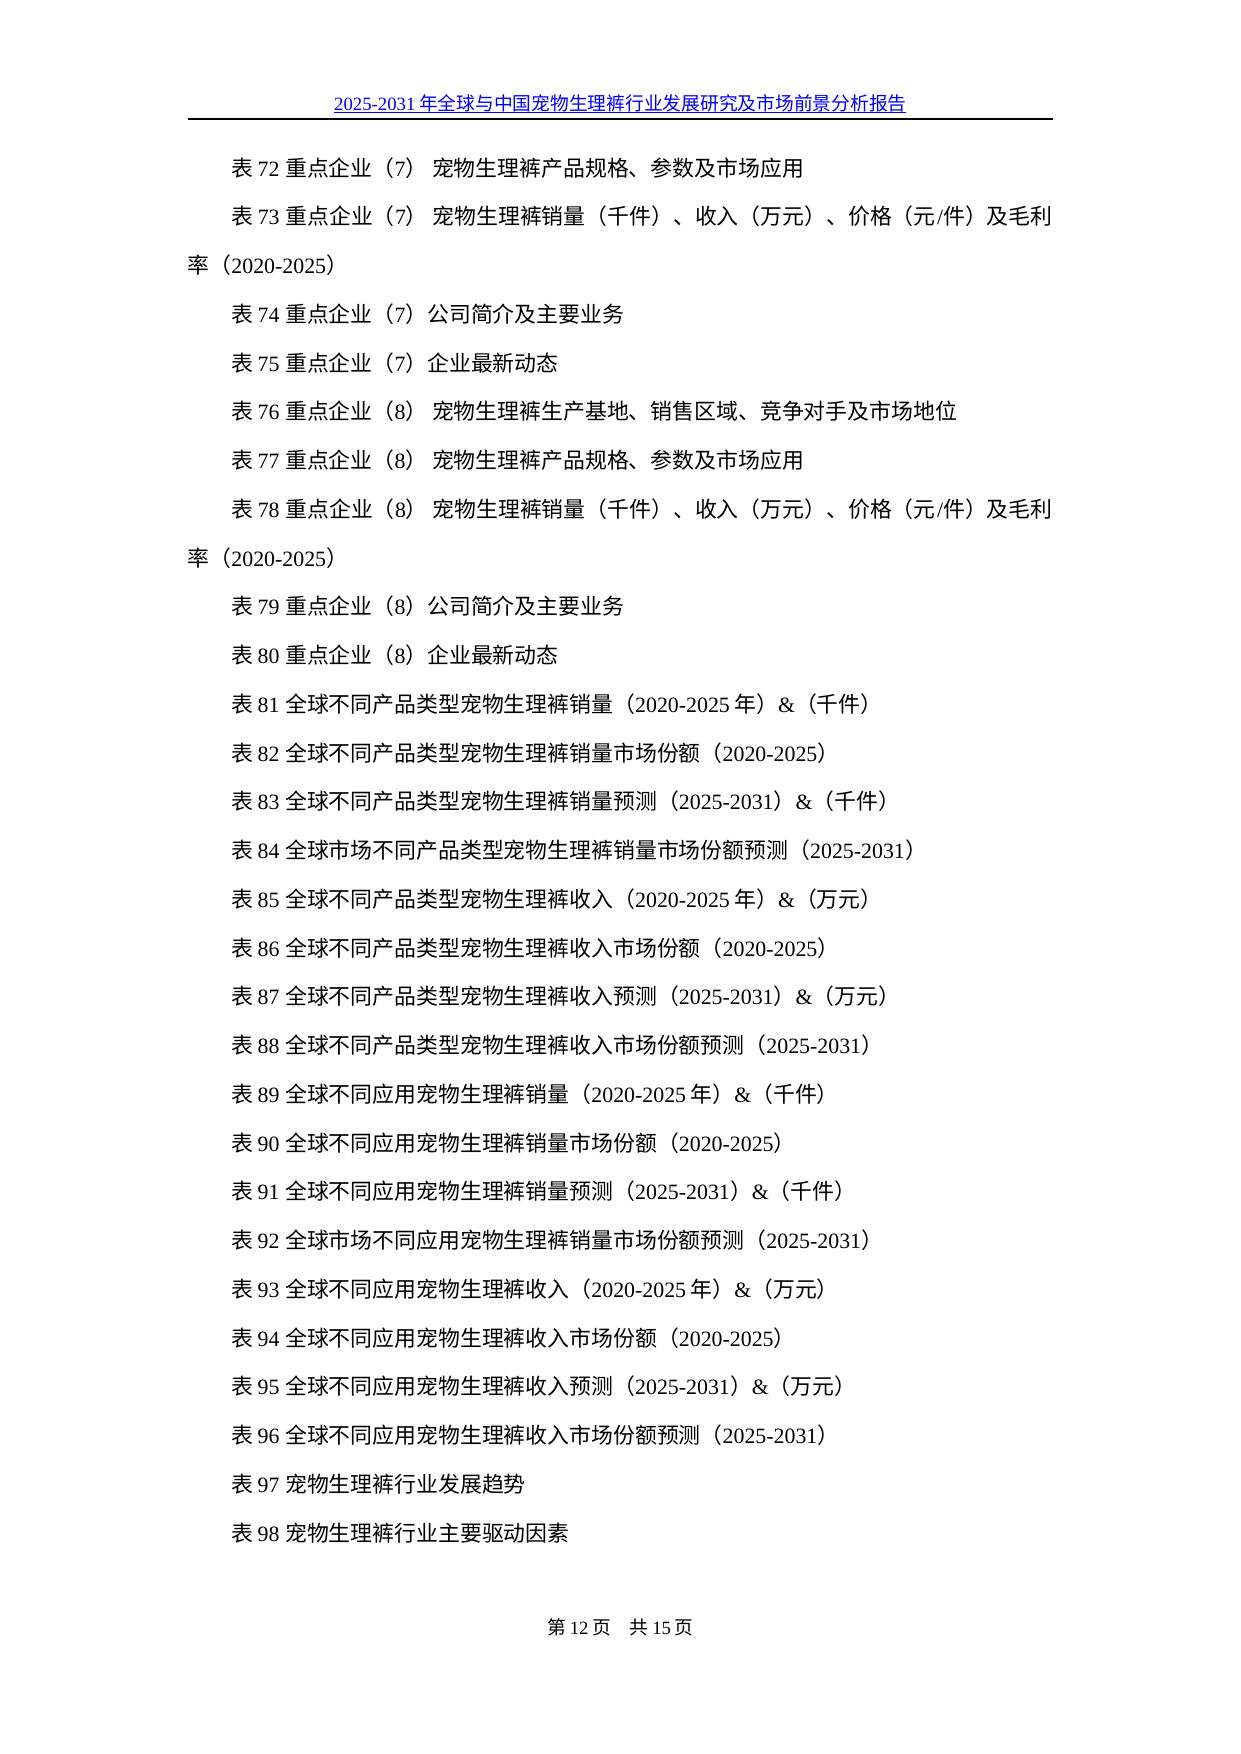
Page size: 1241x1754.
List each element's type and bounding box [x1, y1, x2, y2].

text [187, 150, 1053, 1548]
